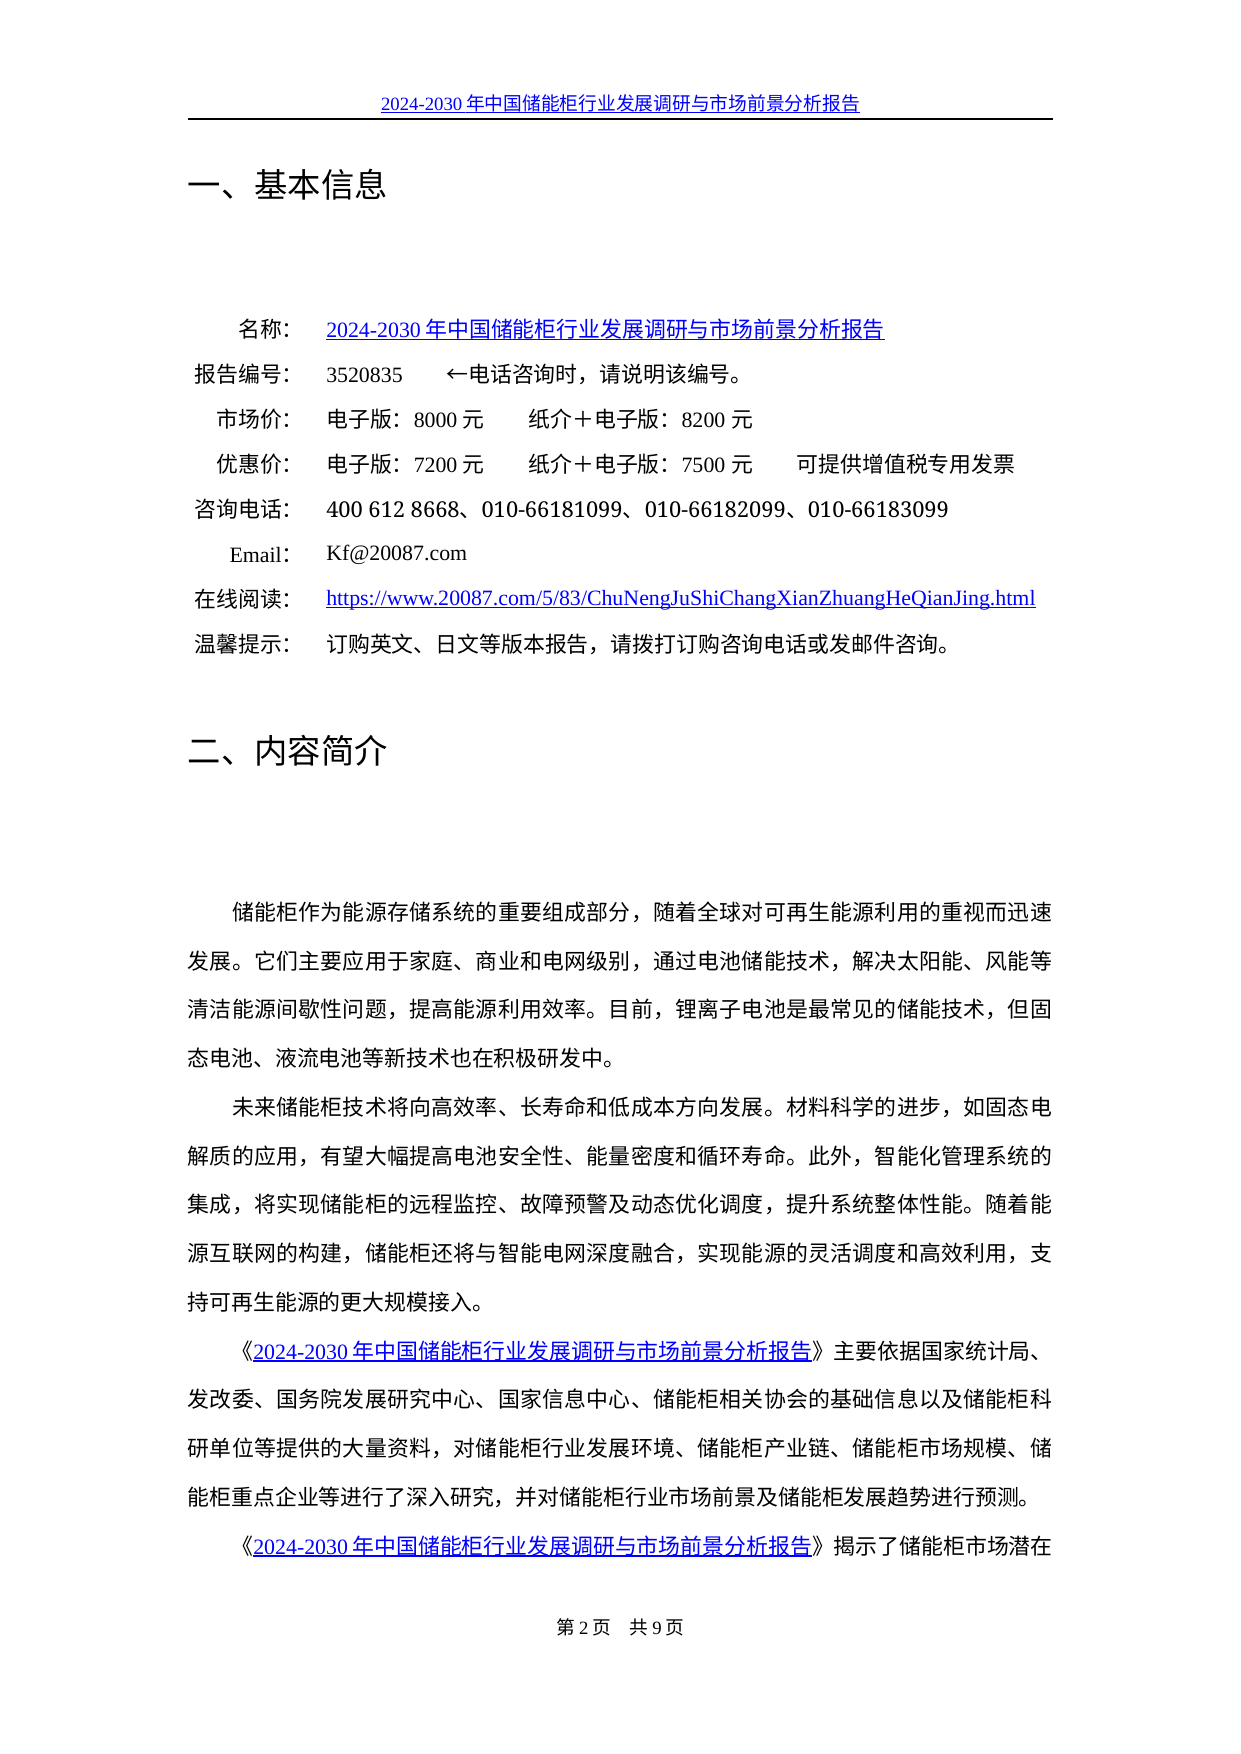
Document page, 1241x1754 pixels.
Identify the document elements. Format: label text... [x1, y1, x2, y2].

table_header 名称： [167, 312, 315, 357]
table_cell 咨询电话： [167, 492, 315, 537]
table_cell 在线阅读： [167, 582, 315, 627]
table_cell 温馨提示： [167, 627, 315, 672]
table_cell 电子版：7200 元 纸介＋电子版：7500 元 可提供增值税专用发票 [315, 447, 1073, 492]
table_cell 订购英文、日文等版本报告，请拨打订购咨询电话或发邮件咨询。 [315, 627, 1073, 672]
table_cell 报告编号： [167, 357, 315, 402]
table_cell 优惠价： [167, 447, 315, 492]
table_cell Email： [167, 537, 315, 582]
table_cell 市场价： [167, 402, 315, 447]
title 二、内容简介 [187, 717, 1053, 782]
table_cell 电子版：8000 元 纸介＋电子版：8200 元 [315, 402, 1073, 447]
table_cell Kf@20087.com [315, 537, 1073, 582]
table_cell 3520835 ←电话咨询时，请说明该编号。 [315, 357, 1073, 402]
table_header 2024-2030年中国储能柜行业发展调研与市场前景分析报告 [315, 312, 1073, 357]
title 一、基本信息 [187, 150, 1053, 215]
table_cell [315, 582, 1073, 627]
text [187, 894, 1053, 1561]
table_cell 400 612 8668、010-66181099、010-66182099、010-66183099 [315, 492, 1073, 537]
